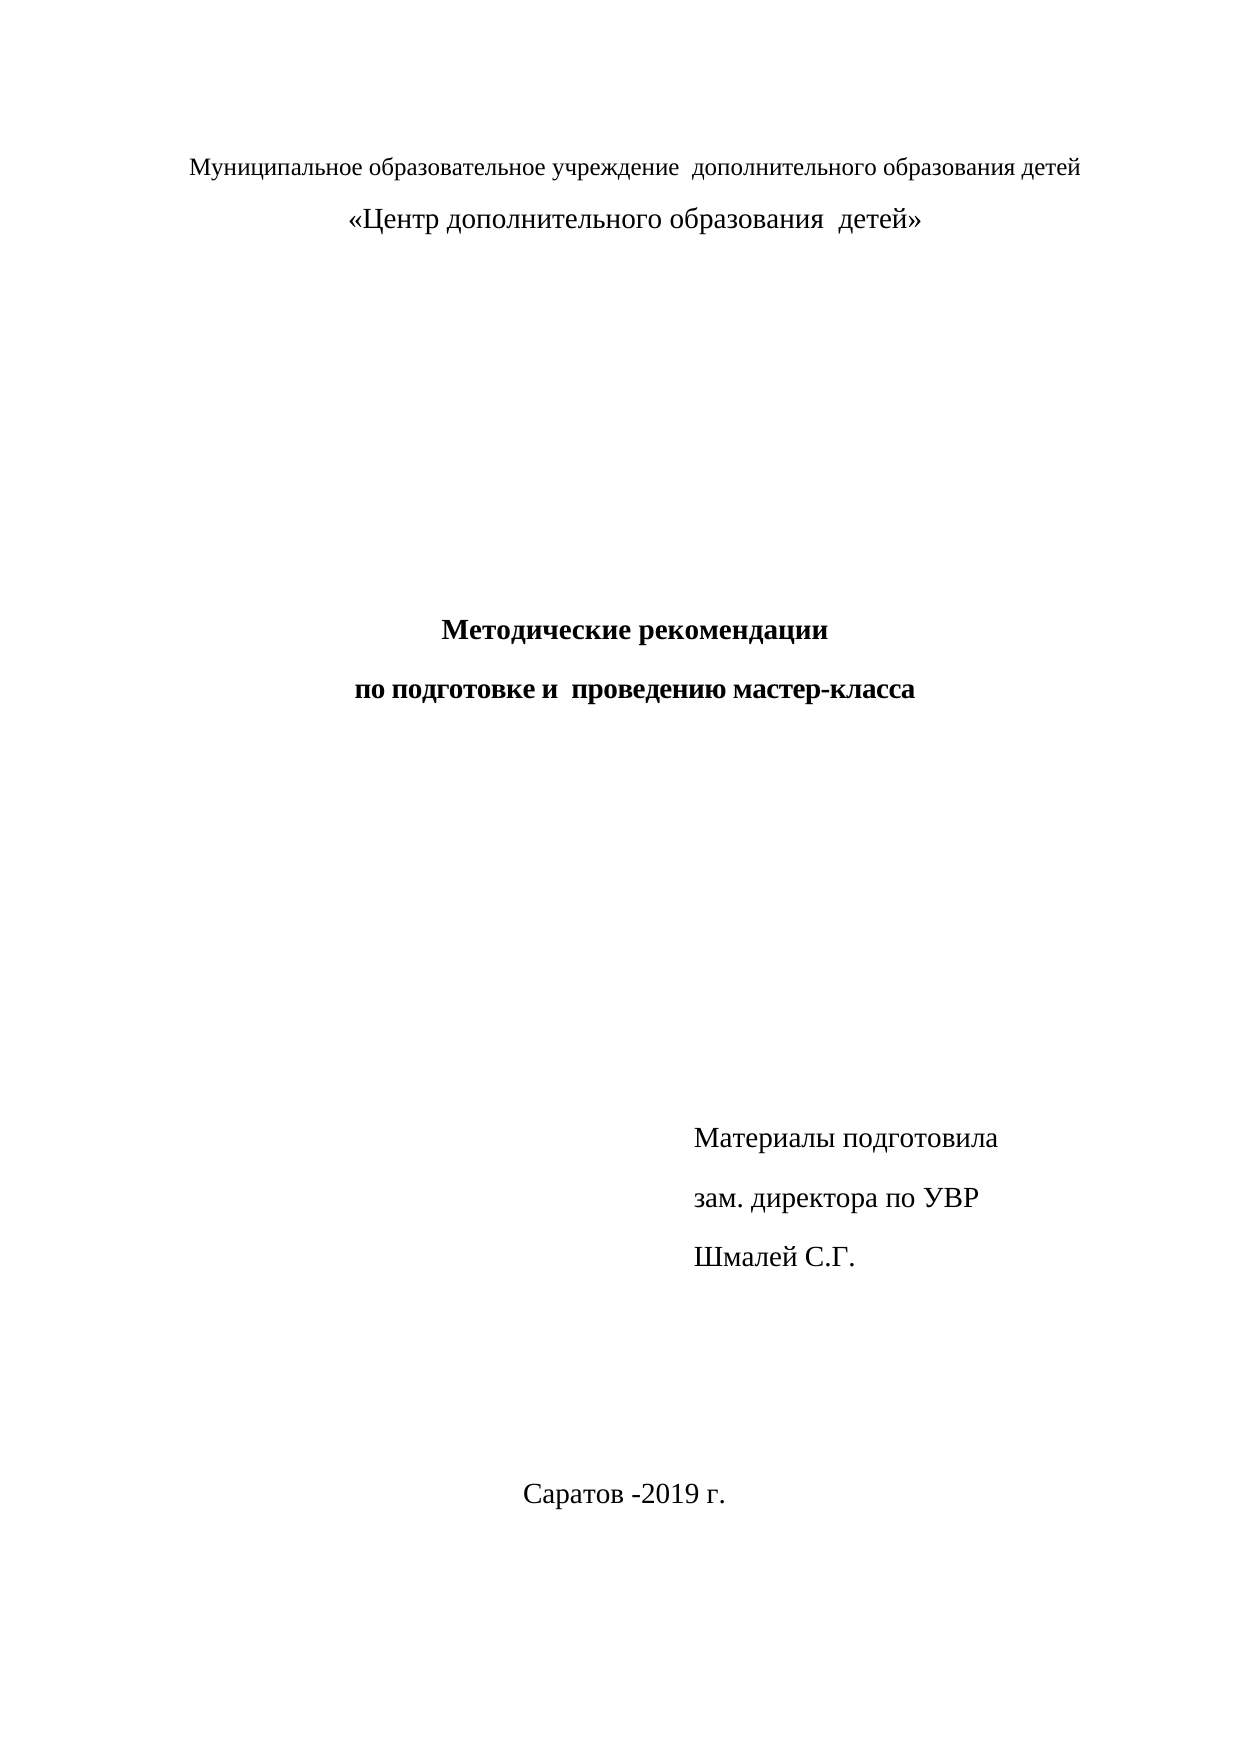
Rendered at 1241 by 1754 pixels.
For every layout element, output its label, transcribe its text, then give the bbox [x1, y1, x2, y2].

text «Центр дополнительного образования детей» [103, 201, 1167, 235]
text Материалы подготовила [693, 1120, 1167, 1154]
text по подготовке и проведению мастер-класса [103, 671, 1167, 705]
text Методические рекомендации [103, 612, 1167, 645]
text Саратов -2019 г. [523, 1477, 1167, 1510]
text Шмалей С.Г. [693, 1239, 1167, 1273]
text зам. директора по УВР [693, 1180, 1167, 1213]
text Муниципальное образовательное учреждение дополнительного образования детей [103, 152, 1167, 180]
